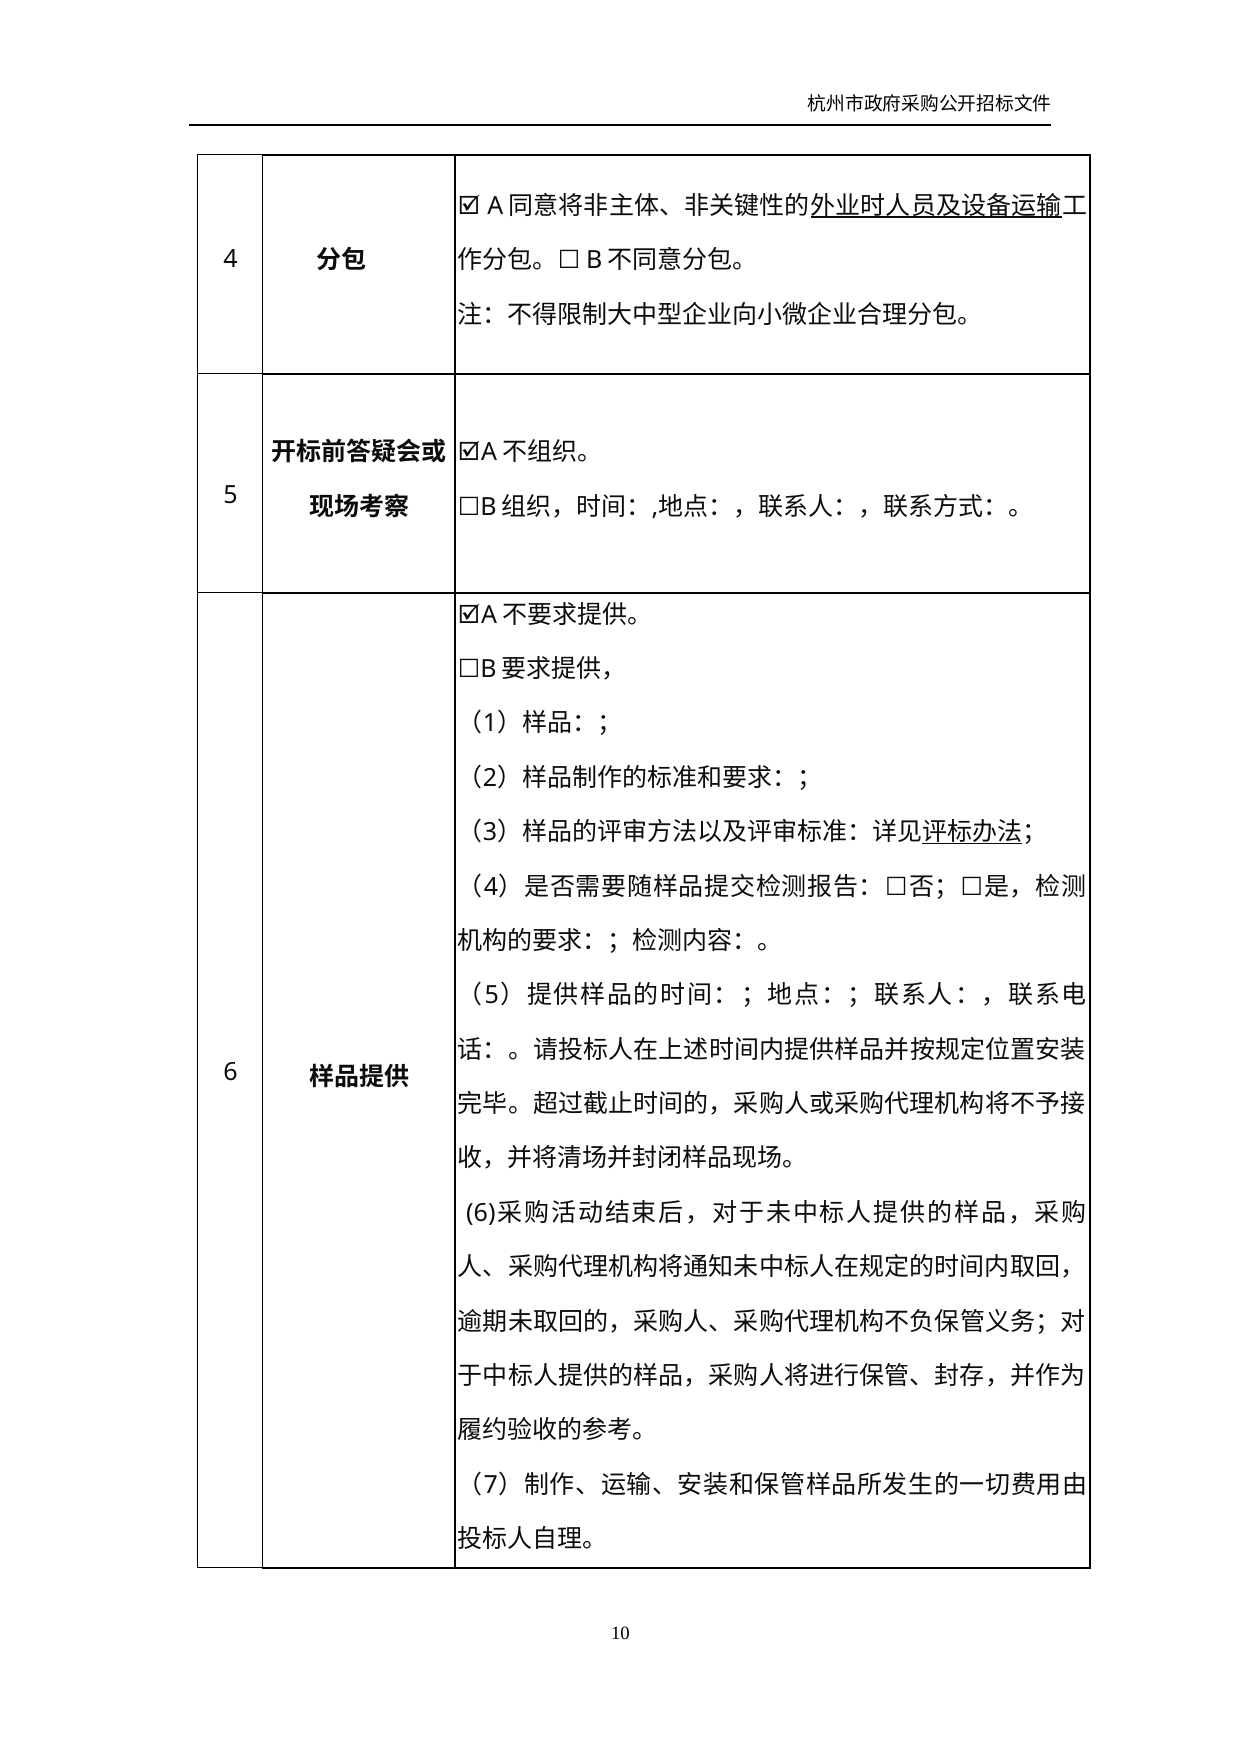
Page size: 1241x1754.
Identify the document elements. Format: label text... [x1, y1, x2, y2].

table_cell 5 [198, 374, 262, 592]
table_cell A不组织。 B组织，时间：,地点：，联系人：，联系方式：。 [456, 375, 1089, 592]
table_cell A同意将非主体、非关键性的外业时人员及设备运输工作分包。 B不同意分包。 注：不得限制大中型企业向小微企业合理分包。 [456, 156, 1089, 373]
table_cell 分包 [263, 156, 454, 373]
table_cell 样品提供 [263, 594, 454, 1567]
table_cell 开标前答疑会或现场考察 [263, 375, 454, 592]
table_cell A不要求提供。 B要求提供， （1）样品：； （2）样品制作的标准和要求：； （3）样品的评审方法以及评审标准：详见评标办法； （4）是否需要随样品提交检测报告：否；是，检测机构的要求：；检测内容：。 （5）提供样品的时间：；地点：；联系人：，联系电话：。请投标人在上述时间内提供样品并按规定位置安装完毕。超过截止时间的，采购人或采购代理机构将不予接收，并将清场并封闭样品现场。 (6)采购活动结束后，对于未中标人提供的样品，采购人、采购代理机构将通知未中标人在规定的时间内取回，逾期未取回的，采购人、采购代理机构不负保管义务；对于中标人提供的样品，采购人将进行保管、封存，并作为履约验收的参考。 （7）制作、运输、安装和保管样品所发生的一切费用由投标人自理。 [456, 594, 1089, 1567]
table_cell 6 [198, 593, 262, 1567]
table_cell 4 [198, 155, 262, 373]
